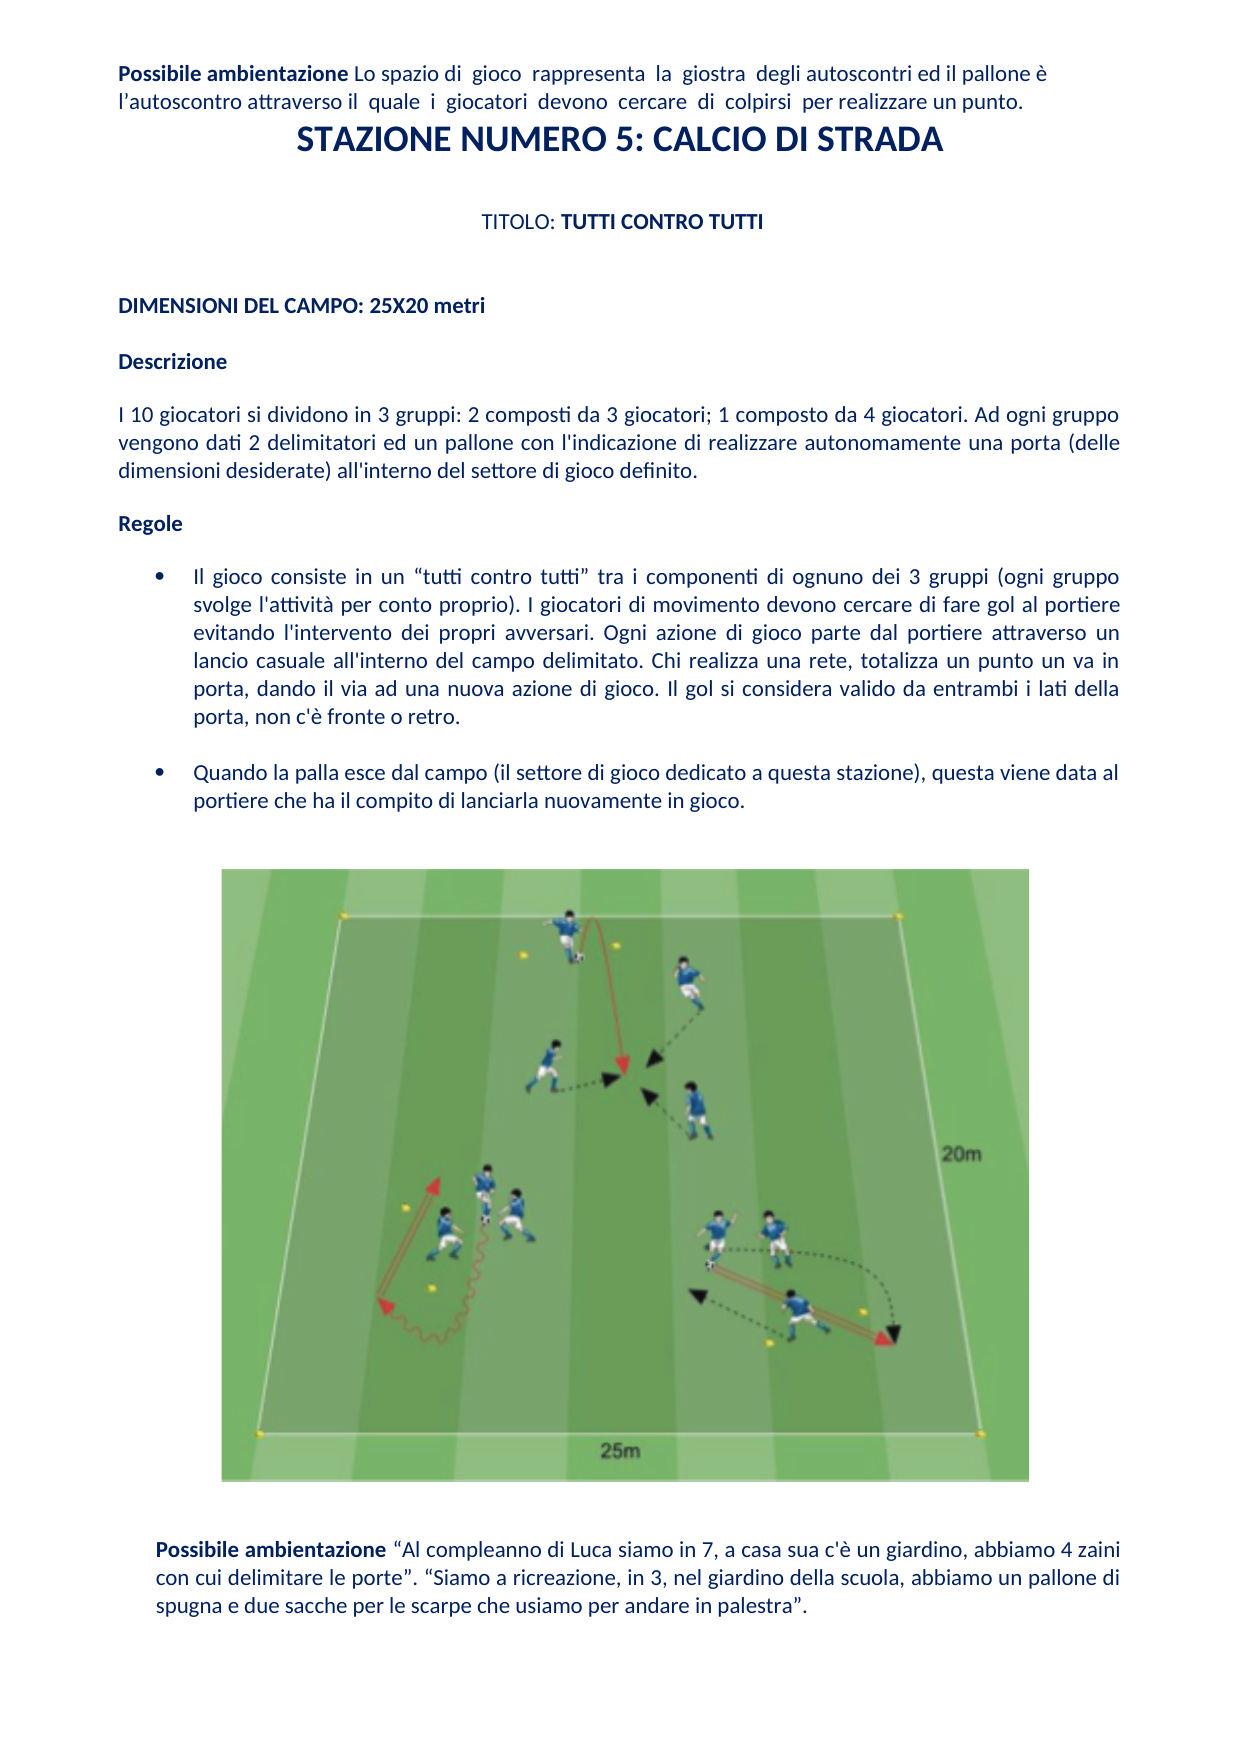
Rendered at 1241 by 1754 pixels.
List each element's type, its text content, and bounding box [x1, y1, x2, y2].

picture [221, 869, 1030, 1482]
text DIMENSIONI DEL CAMPO: 25X20 metri [118, 291, 1122, 319]
text Regole [118, 509, 1122, 537]
text Possibile ambientazione “Al compleanno di Luca siamo in 7, a casa sua c'è un giardino, abbiamo 4 zaini con cui delimitare le porte”. “Siamo a ricreazione, in 3, nel giardino della scuola, abbiamo un pallone di spugna e due sacche per le scarpe che usiamo per andare in palestra”. [156, 1535, 1122, 1619]
text Descrizione [118, 347, 1122, 375]
list Quando la palla esce dal campo (il settore di gioco dedicato a questa stazione), questa viene data al portiere che ha il compito di lanciarla nuovamente in gioco. [156, 758, 1122, 814]
text I 10 giocatori si dividono in 3 gruppi: 2 composti da 3 giocatori; 1 composto da 4 giocatori. Ad ogni gruppo vengono dati 2 delimitatori ed un pallone con l'indicazione di realizzare autonomamente una porta (delle dimensioni desiderate) all'interno del settore di gioco definito. [118, 400, 1122, 484]
text TITOLO: TUTTI CONTRO TUTTI [118, 207, 1122, 235]
list Il gioco consiste in un “tutti contro tutti” tra i componenti di ognuno dei 3 gruppi (ogni gruppo svolge l'attività per conto proprio). I giocatori di movimento devono cercare di fare gol al portiere evitando l'intervento dei propri avversari. Ogni azione di gioco parte dal portiere attraverso un lancio casuale all'interno del campo delimitato. Chi realizza una rete, totalizza un punto un va in porta, dando il via ad una nuova azione di gioco. Il gol si considera valido da entrambi i lati della porta, non c'è fronte o retro. [156, 562, 1122, 730]
text STAZIONE NUMERO 5: CALCIO DI STRADA [118, 115, 1122, 161]
text Possibile ambientazione Lo spazio di gioco rappresenta la giostra degli autoscontri ed il pallone è l’autoscontro attraverso il quale i giocatori devono cercare di colpirsi per realizzare un punto. [118, 59, 1122, 115]
